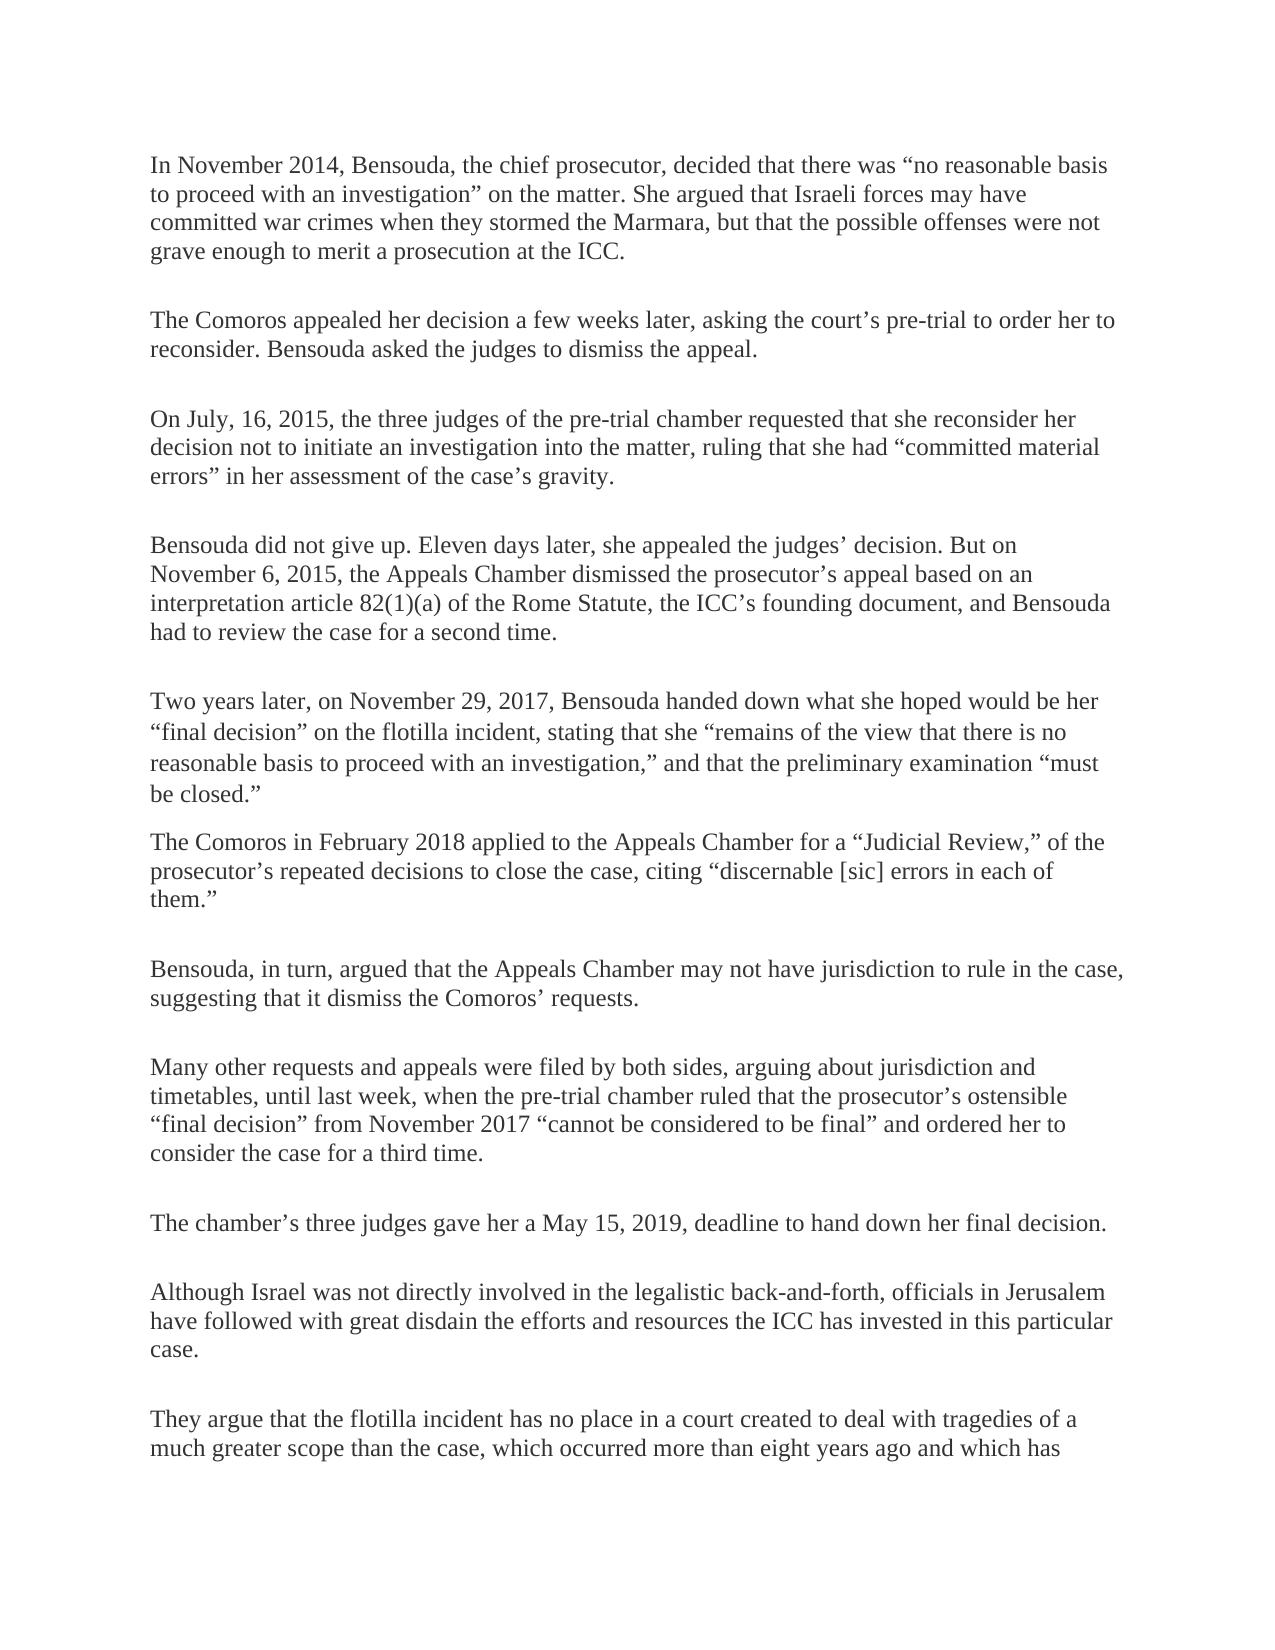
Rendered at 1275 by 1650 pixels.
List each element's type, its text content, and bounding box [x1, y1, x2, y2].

text Bensouda, in turn, argued that the Appeals Chamber may not have jurisdiction to rule in the case, suggesting that it dismiss the Comoros’ requests. [150, 954, 1125, 1011]
text Although Israel was not directly involved in the legalistic back-and-forth, officials in Jerusalem have followed with great disdain the efforts and resources the ICC has invested in this particular case. [150, 1277, 1125, 1363]
text The Comoros in February 2018 applied to the Appeals Chamber for a “Judicial Review,” of the prosecutor’s repeated decisions to close the case, citing “discernable [sic] errors in each of them.” [150, 827, 1125, 913]
text Two years later, on November 29, 2017, Bensouda handed down what she hoped would be her “final decision” on the flotilla incident, stating that she “remains of the view that there is no reasonable basis to proceed with an investigation,” and that the preliminary examination “must be closed.” [150, 686, 1125, 808]
text In November 2014, Bensouda, the chief prosecutor, decided that there was “no reasonable basis to proceed with an investigation” on the matter. She argued that Israeli forces may have committed war crimes when they stormed the Marmara, but that the possible offenses were not grave enough to merit a prosecution at the ICC. [150, 150, 1125, 265]
text On July, 16, 2015, the three judges of the pre-trial chamber requested that she reconsider her decision not to initiate an investigation into the matter, ruling that she had “committed material errors” in her assessment of the case’s gravity. [150, 404, 1125, 490]
text The Comoros appealed her decision a few weeks later, asking the court’s pre-trial to order her to reconsider. Bensouda asked the judges to dismiss the appeal. [150, 306, 1125, 363]
text Many other requests and appeals were filed by both sides, arguing about jurisdiction and timetables, until last week, when the pre-trial chamber ruled that the prosecutor’s ostensible “final decision” from November 2017 “cannot be considered to be final” and ordered her to consider the case for a third time. [150, 1052, 1125, 1167]
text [150, 1404, 1125, 1461]
text The chamber’s three judges gave her a May 15, 2019, deadline to hand down her final decision. [150, 1208, 1125, 1236]
text Bensouda did not give up. Eleven days later, she appealed the judges’ decision. But on November 6, 2015, the Appeals Chamber dismissed the prosecutor’s appeal based on an interpretation article 82(1)(a) of the Rome Statute, the ICC’s founding document, and Bensouda had to review the case for a second time. [150, 531, 1125, 646]
